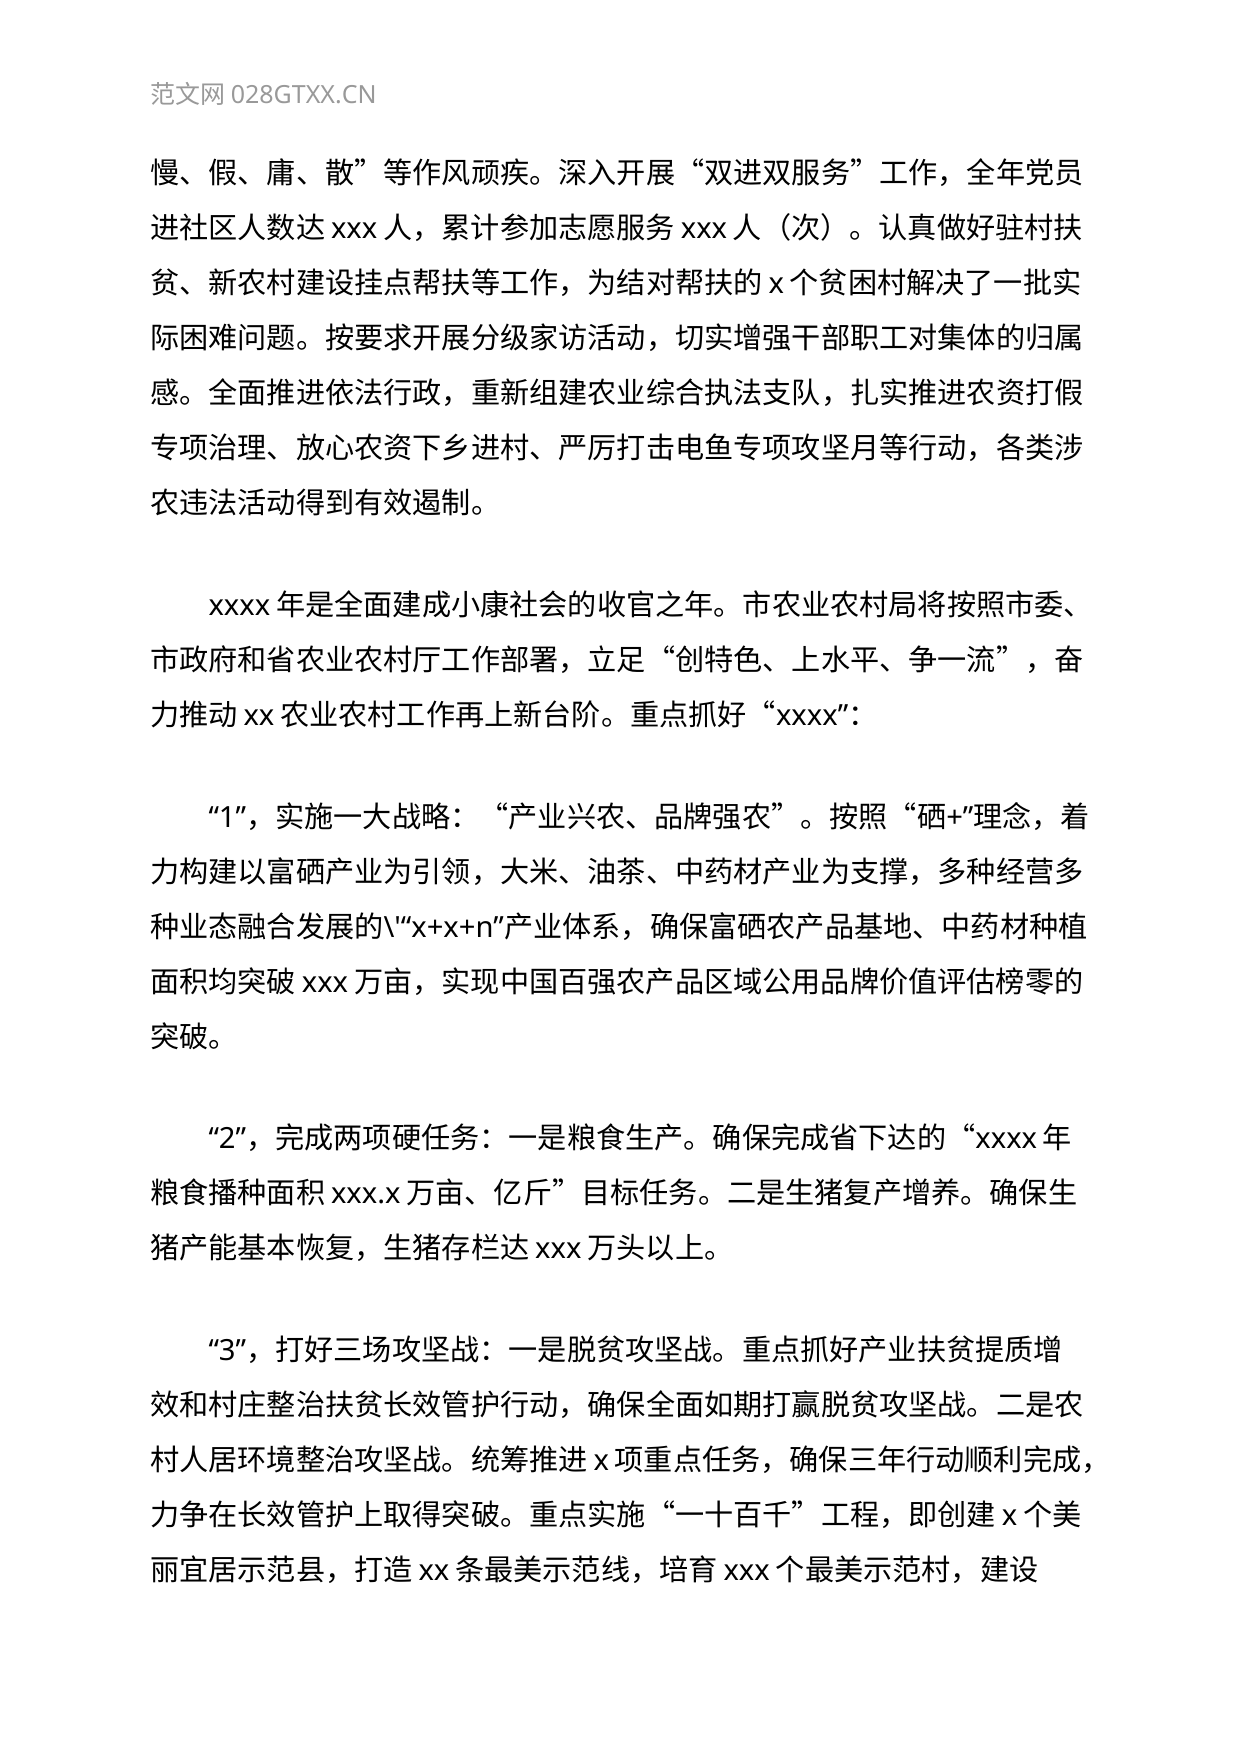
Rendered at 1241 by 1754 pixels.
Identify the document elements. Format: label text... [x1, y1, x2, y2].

text “2”，完成两项硬任务：一是粮食生产。确保完成省下达的“xxxx年粮食播种面积xxx.x万亩、亿斤”目标任务。二是生猪复产增养。确保生猪产能基本恢复，生猪存栏达xxx万头以上。 [150, 1115, 1090, 1267]
text xxxx年是全面建成小康社会的收官之年。市农业农村局将按照市委、市政府和省农业农村厅工作部署，立足“创特色、上水平、争一流”，奋力推动xx农业农村工作再上新台阶。重点抓好“xxxx”： [150, 581, 1090, 734]
text “1”，实施一大战略：“产业兴农、品牌强农”。按照“硒+”理念，着力构建以富硒产业为引领，大米、油茶、中药材产业为支撑，多种经营多种业态融合发展的\'“x+x+n”产业体系，确保富硒农产品基地、中药材种植面积均突破xxx万亩，实现中国百强农产品区域公用品牌价值评估榜零的突破。 [150, 793, 1090, 1055]
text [150, 150, 1090, 522]
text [150, 1327, 1090, 1589]
